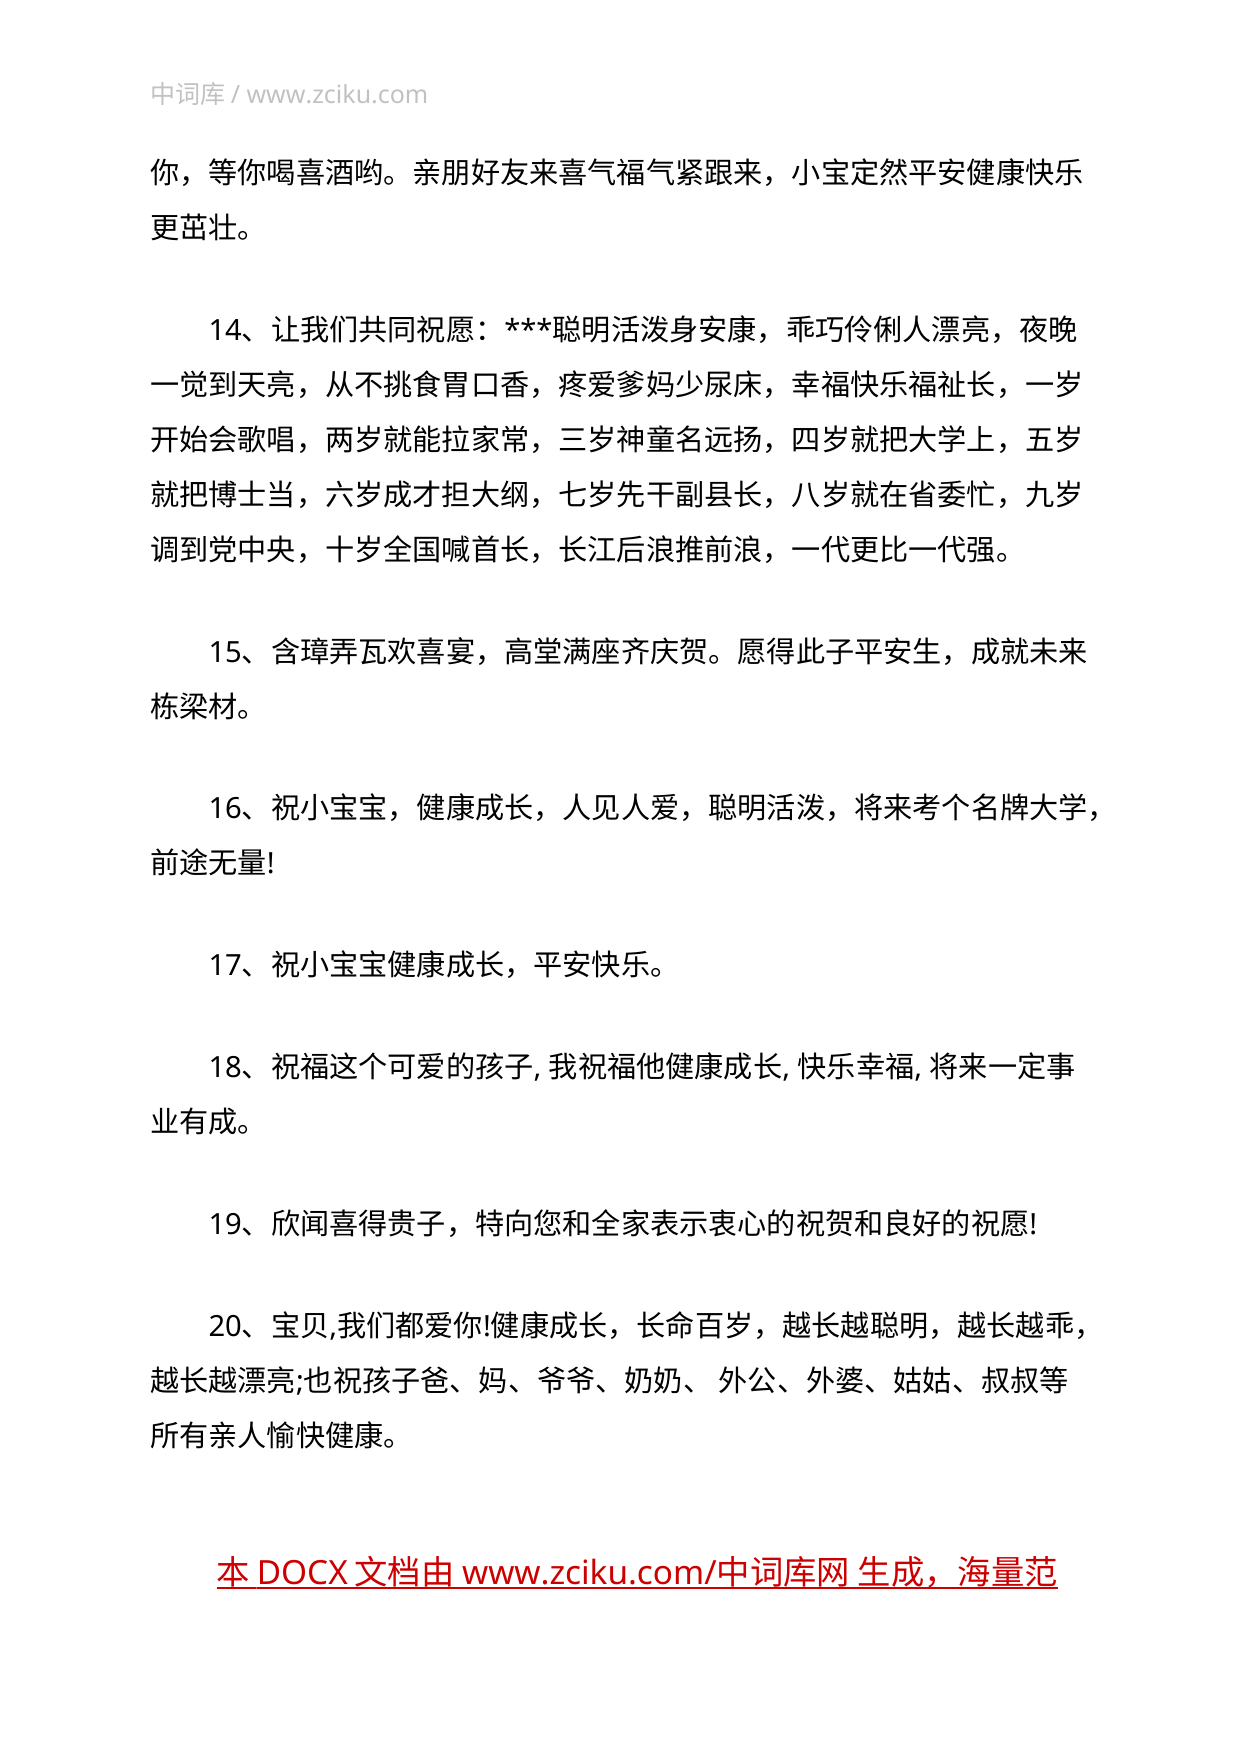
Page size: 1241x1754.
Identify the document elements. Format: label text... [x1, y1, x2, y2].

text 15、含璋弄瓦欢喜宴，高堂满座齐庆贺。愿得此子平安生，成就未来栋梁材。 [150, 628, 1090, 725]
text 19、欣闻喜得贵子，特向您和全家表示衷心的祝贺和良好的祝愿! [150, 1201, 1090, 1243]
text 14、让我们共同祝愿：***聪明活泼身安康，乖巧伶俐人漂亮，夜晚一觉到天亮，从不挑食胃口香，疼爱爹妈少尿床，幸福快乐福祉长，一岁开始会歌唱，两岁就能拉家常，三岁神童名远扬，四岁就把大学上，五岁就把博士当，六岁成才担大纲，七岁先干副县长，八岁就在省委忙，九岁调到党中央，十岁全国喊首长，长江后浪推前浪，一代更比一代强。 [150, 307, 1090, 569]
text 18、祝福这个可爱的孩子, 我祝福他健康成长, 快乐幸福, 将来一定事业有成。 [150, 1044, 1090, 1141]
text 17、祝小宝宝健康成长，平安快乐。 [150, 942, 1090, 984]
text 16、祝小宝宝，健康成长，人见人爱，聪明活泼，将来考个名牌大学，前途无量! [150, 785, 1090, 882]
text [150, 1546, 1090, 1594]
text 20、宝贝,我们都爱你!健康成长，长命百岁，越长越聪明，越长越乖，越长越漂亮;也祝孩子爸、妈、爷爷、奶奶、 外公、外婆、姑姑、叔叔等所有亲人愉快健康。 [150, 1303, 1090, 1455]
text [150, 150, 1090, 247]
